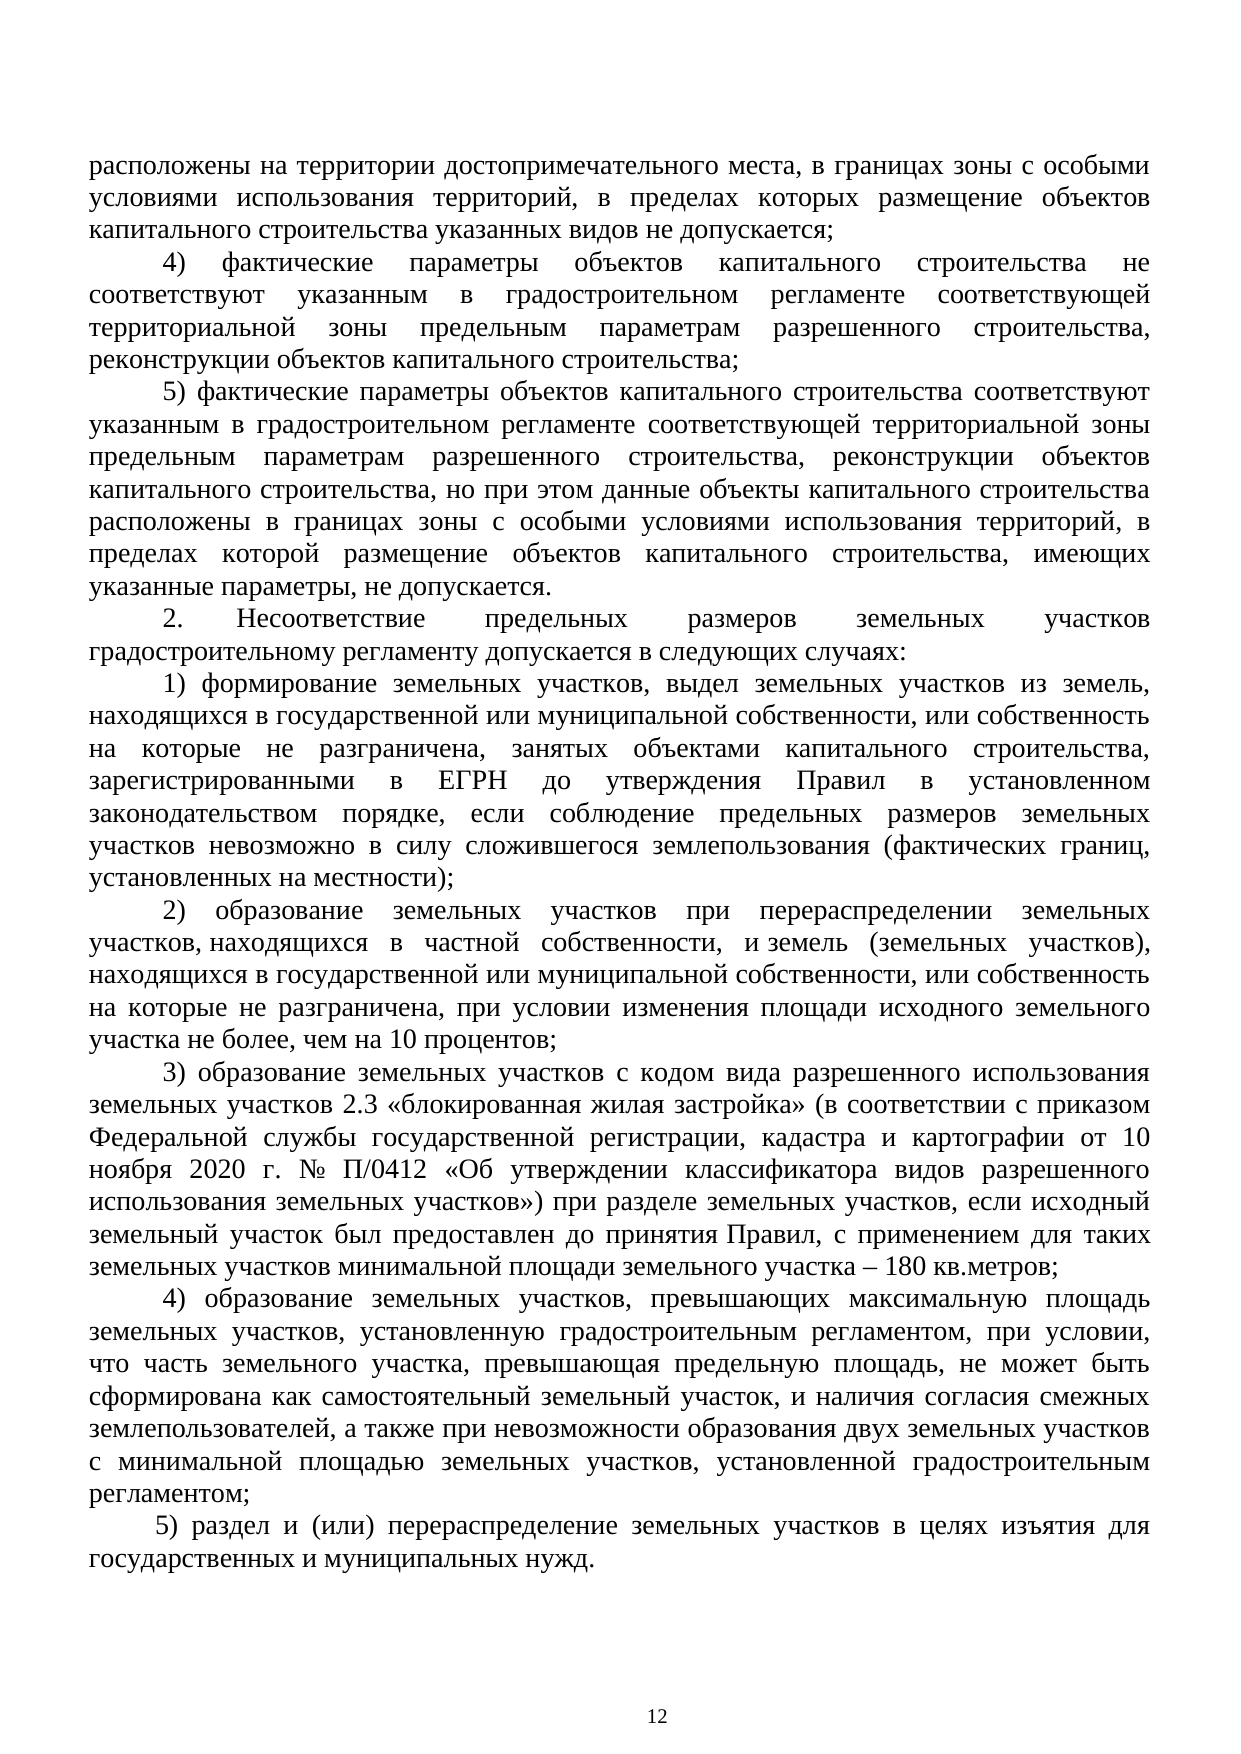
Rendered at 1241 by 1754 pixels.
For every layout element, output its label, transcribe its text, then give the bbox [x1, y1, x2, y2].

text 4) фактические параметры объектов капитального строительства не соответствуют указанным в градостроительном регламенте соответствующей территориальной зоны предельным параметрам разрешенного строительства, реконструкции объектов капитального строительства; [89, 245, 1152, 374]
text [89, 148, 1152, 245]
text 1) формирование земельных участков, выдел земельных участков из земель, находящихся в государственной или муниципальной собственности, или собственность на которые не разграничена, занятых объектами капитального строительства, зарегистрированными в ЕГРН до утверждения Правил в установленном законодательством порядке, если соблюдение предельных размеров земельных участков невозможно в силу сложившегося землепользования (фактических границ, установленных на местности); [89, 666, 1152, 893]
text 2) образование земельных участков при перераспределении земельных участков, находящихся в частной собственности, и земель (земельных участков), находящихся в государственной или муниципальной собственности, или собственность на которые не разграничена, при условии изменения площади исходного земельного участка не более, чем на 10 процентов; [89, 893, 1152, 1055]
text 5) фактические параметры объектов капитального строительства соответствуют указанным в градостроительном регламенте соответствующей территориальной зоны предельным параметрам разрешенного строительства, реконструкции объектов капитального строительства, но при этом данные объекты капитального строительства расположены в границах зоны с особыми условиями использования территорий, в пределах которой размещение объектов капитального строительства, имеющих указанные параметры, не допускается. [89, 374, 1152, 601]
text 5) раздел и (или) перераспределение земельных участков в целях изъятия для государственных и муниципальных нужд. [89, 1508, 1152, 1573]
text 3) образование земельных участков с кодом вида разрешенного использования земельных участков 2.3 «блокированная жилая застройка» (в соответствии с приказом Федеральной службы государственной регистрации, кадастра и картографии от 10 ноября 2020 г. № П/0412 «Об утверждении классификатора видов разрешенного использования земельных участков») при разделе земельных участков, если исходный земельный участок был предоставлен до принятия Правил, с применением для таких земельных участков минимальной площади земельного участка – 180 кв.метров; [89, 1055, 1152, 1282]
text 4) образование земельных участков, превышающих максимальную площадь земельных участков, установленную градостроительным регламентом, при условии, что часть земельного участка, превышающая предельную площадь, не может быть сформирована как самостоятельный земельный участок, и наличия согласия смежных землепользователей, а также при невозможности образования двух земельных участков с минимальной площадью земельных участков, установленной градостроительным регламентом; [89, 1282, 1152, 1508]
list Несоответствие предельных размеров земельных участков градостроительному регламенту допускается в следующих случаях: [89, 601, 1152, 666]
